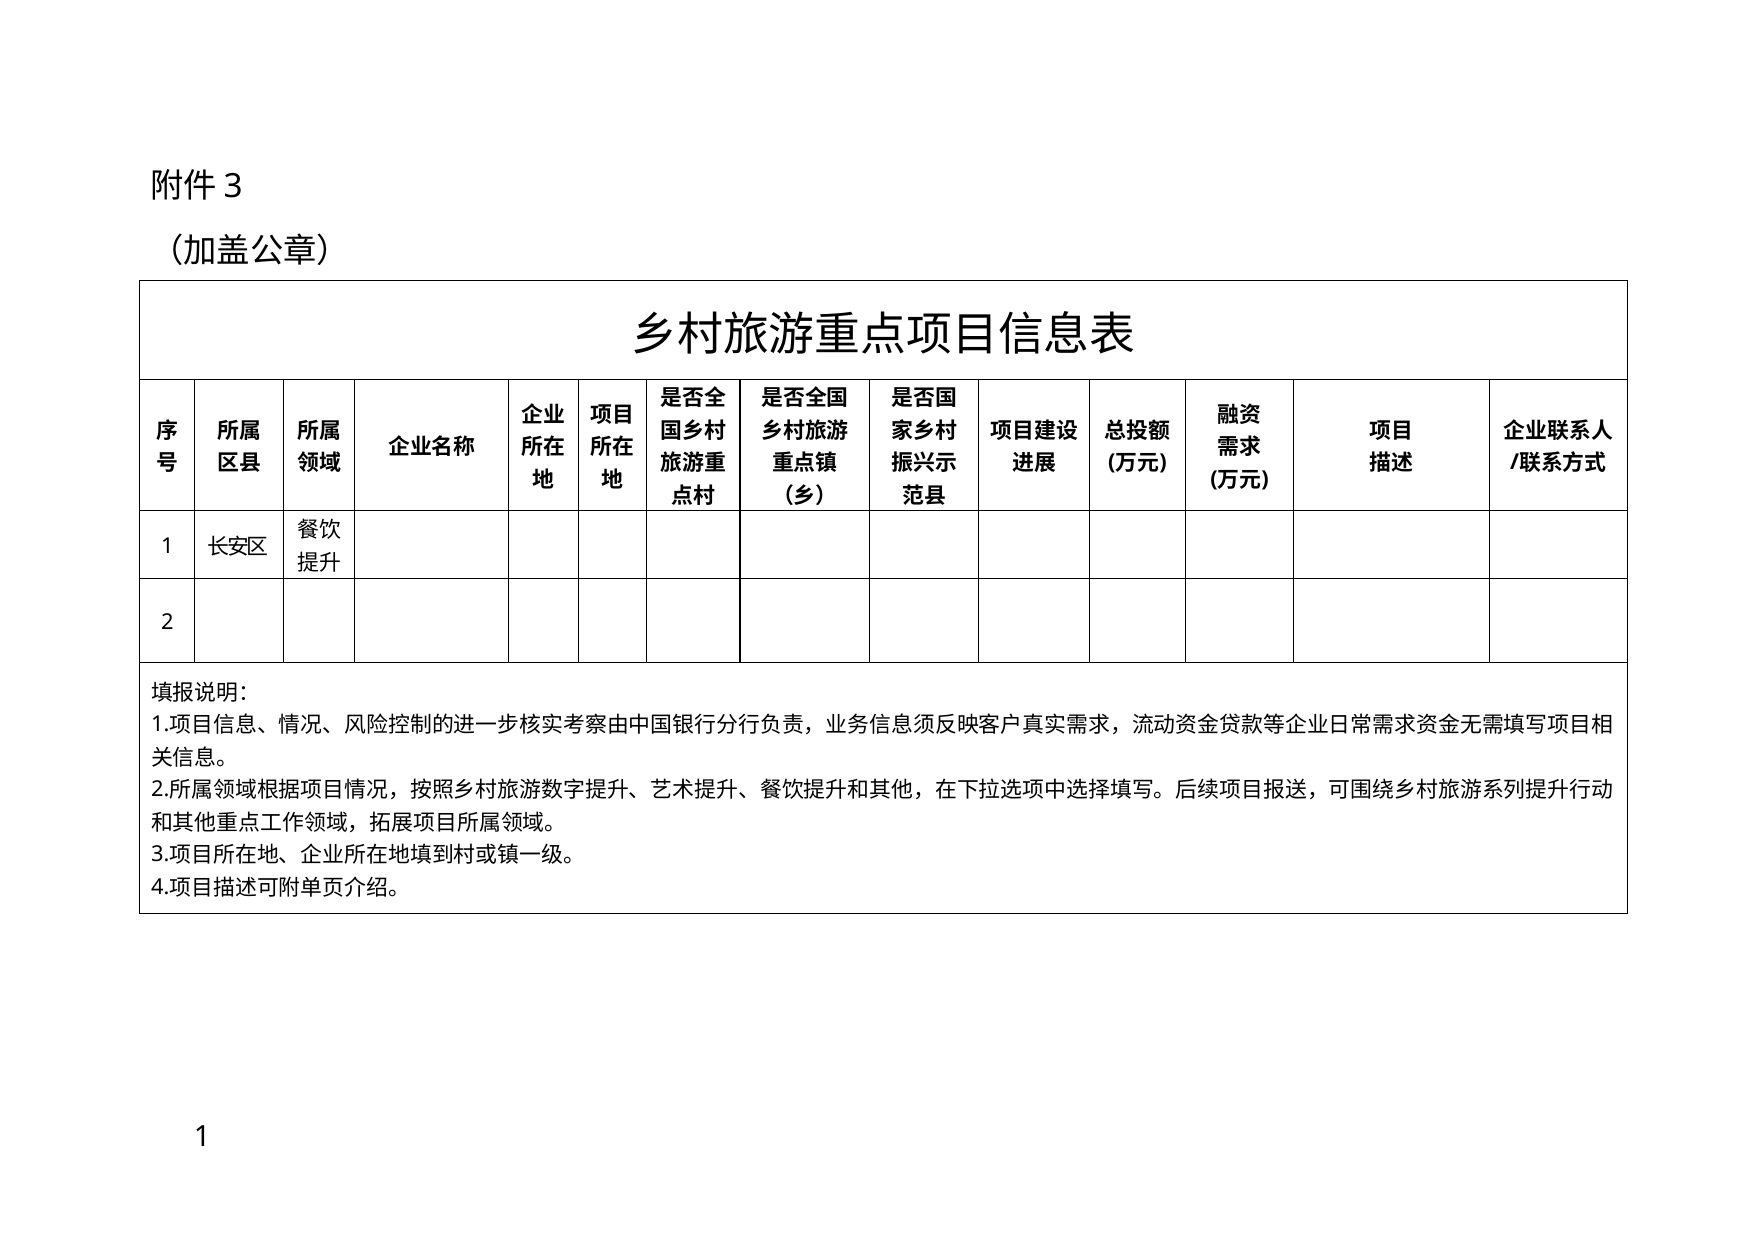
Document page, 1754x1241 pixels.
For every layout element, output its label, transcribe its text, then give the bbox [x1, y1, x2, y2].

table_cell 序号 [140, 380, 194, 510]
table_cell [647, 579, 739, 662]
table_cell 1 [140, 511, 194, 578]
table_cell 项目所在地 [579, 380, 646, 510]
table_cell [647, 511, 739, 578]
table_cell 2 [140, 579, 194, 662]
table_cell 企业联系人/联系方式 [1490, 380, 1627, 510]
table_cell [1294, 579, 1489, 662]
table_cell [579, 579, 646, 662]
table_cell [509, 511, 578, 578]
table_cell [355, 579, 508, 662]
table_cell [979, 579, 1089, 662]
table_cell [355, 511, 508, 578]
table_cell 长安区 [195, 511, 283, 578]
table_cell 项目建设进展 [979, 380, 1089, 510]
table_cell [741, 511, 869, 578]
table_cell [509, 579, 578, 662]
table_cell [741, 579, 869, 662]
table_cell 所属 领域 [284, 380, 354, 510]
table_cell 填报说明： 1.项目信息、情况、风险控制的进一步核实考察由中国银行分行负责，业务信息须反映客户真实需求，流动资金贷款等企业日常需求资金无需填写项目相关信息。 2.所属领域根据项目情况，按照乡村旅游数字提升、艺术提升、餐饮提升和其他，在下拉选项中选择填写。后续项目报送，可围绕乡村旅游系列提升行动和其他重点工作领域，拓展项目所属领域。 3.项目所在地、企业所在地填到村或镇一级。 4.项目描述可附单页介绍。 [140, 663, 1627, 913]
table_cell 项目 描述 [1294, 380, 1489, 510]
table_cell 企业所在地 [509, 380, 578, 510]
table_cell [1294, 511, 1489, 578]
table_header 乡村旅游重点项目信息表 [140, 281, 1627, 379]
table_cell [579, 511, 646, 578]
table_cell 是否全国乡村旅游重点村 [647, 380, 739, 510]
table_cell [1090, 511, 1185, 578]
table_cell 融资 需求 (万元) [1186, 380, 1293, 510]
table_cell 企业名称 [355, 380, 508, 510]
table_cell 所属 区县 [195, 380, 283, 510]
table_cell [1490, 579, 1627, 662]
table_cell [1090, 579, 1185, 662]
table_cell 是否全国乡村旅游重点镇（乡） [741, 380, 869, 510]
table_cell [195, 579, 283, 662]
table_cell [870, 511, 978, 578]
table_cell [1186, 511, 1293, 578]
text （加盖公章） [150, 215, 1604, 280]
table_cell [979, 511, 1089, 578]
table_cell [1490, 511, 1627, 578]
table_cell [1186, 579, 1293, 662]
table_cell [284, 579, 354, 662]
table_cell 总投额 (万元) [1090, 380, 1185, 510]
table_cell [870, 579, 978, 662]
text 附件3 [150, 150, 1604, 215]
table_cell 餐饮提升 [284, 511, 354, 578]
table_cell 是否国家乡村振兴示范县 [870, 380, 978, 510]
